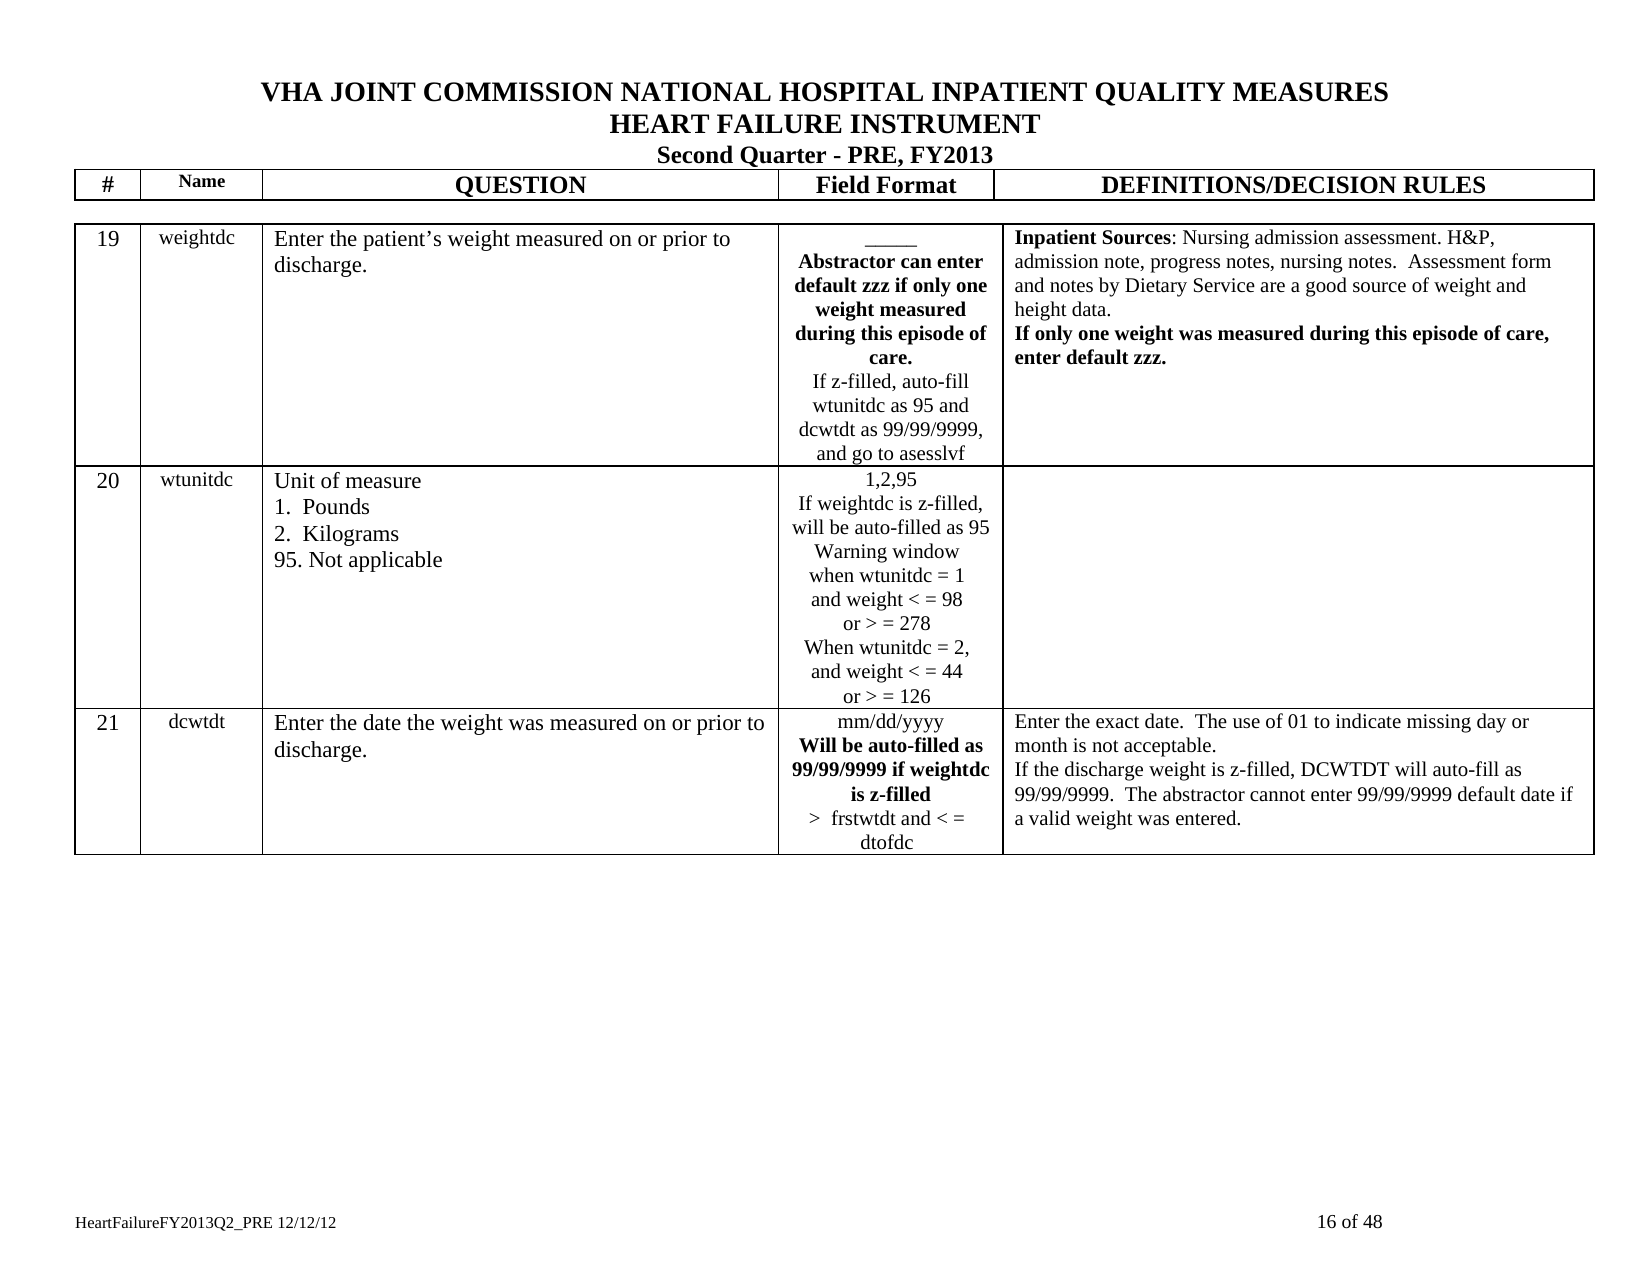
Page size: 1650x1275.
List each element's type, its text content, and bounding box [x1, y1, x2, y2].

table_cell _____ Abstractor can enter default zzz if only one weight measured during this episode of care. If z-filled, auto-fill wtunitdc as 95 and dcwtdt as 99/99/9999, and go to asesslvf [779, 225, 1002, 465]
table_cell 20 [76, 467, 140, 708]
table_cell 21 [76, 709, 140, 854]
table_cell mm/dd/yyyy Will be auto-filled as 99/99/9999 if weightdc is z-filled [779, 709, 1002, 854]
table_cell Enter the exact date. The use of 01 to indicate missing day or month is not acceptable. If the discharge weight is z-filled, DCWTDT will auto-fill as 99/99/9999. The abstractor cannot enter 99/99/9999 default date if a valid weight was entered. [1004, 709, 1593, 854]
table_cell Enter the date the weight was measured on or prior to discharge. [263, 709, 778, 854]
table_cell [1004, 467, 1593, 708]
table_cell dcwtdt [141, 709, 262, 854]
table_cell Unit of measure 1. Pounds 2. Kilograms 95. Not applicable [263, 467, 778, 708]
table_cell Inpatient Sources: Nursing admission assessment. H&P, admission note, progress notes, nursing notes. Assessment form and notes by Dietary Service are a good source of weight and height data. If only one weight was measured during this episode of care, enter default zzz. [1004, 225, 1593, 465]
table_cell weightdc [141, 225, 262, 465]
table_cell wtunitdc [141, 467, 262, 708]
table_cell 19 [76, 225, 140, 465]
table_cell 1,2,95 If weightdc is z-filled, will be auto-filled as 95 [779, 467, 1002, 708]
table_cell Enter the patient’s weight measured on or prior to discharge. [263, 225, 778, 465]
